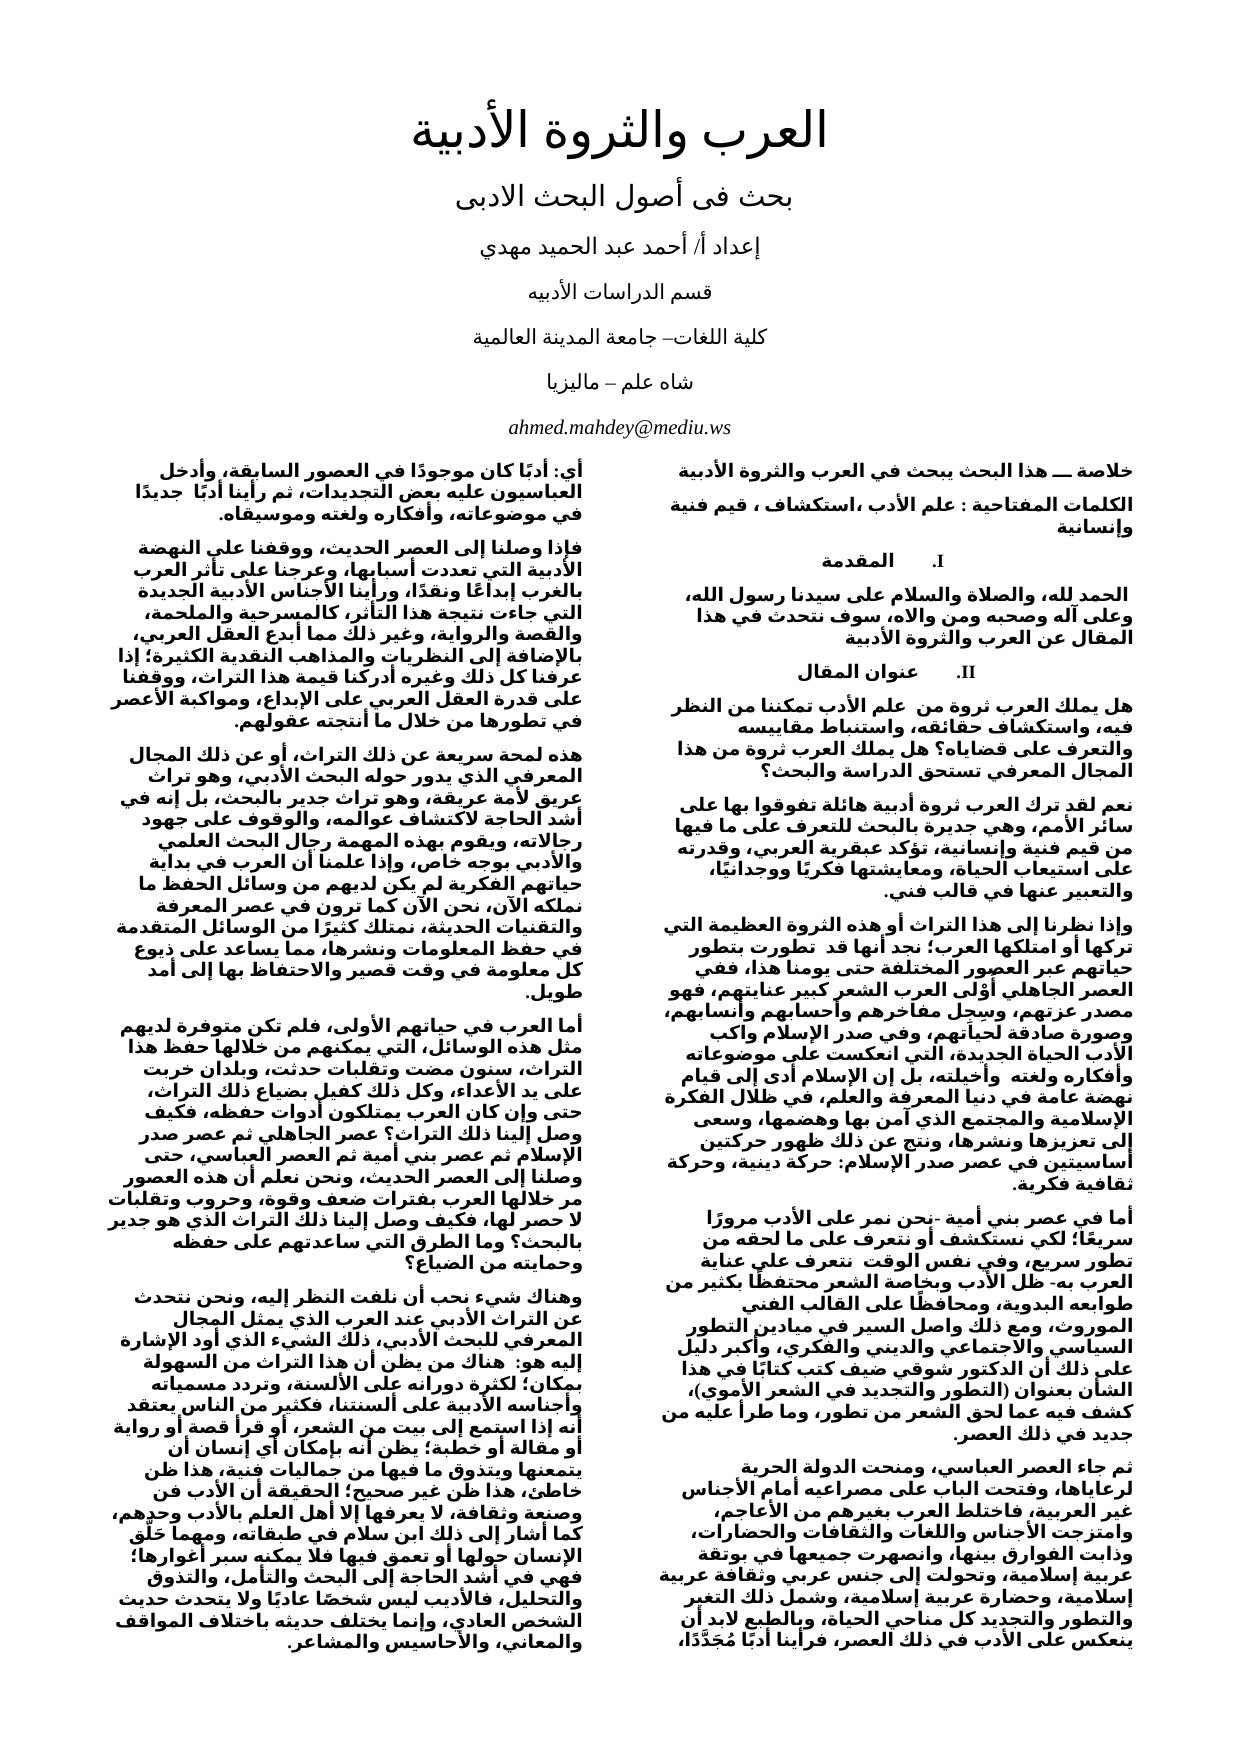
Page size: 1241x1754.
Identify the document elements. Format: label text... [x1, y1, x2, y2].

text الحمد لله، والصلاة والسلام على سيدنا رسول الله، وعلى آله وصحبه ومن والاه، سوف نتحدث في هذا المقال عن العرب والثروة الأدبية [657, 584, 1134, 648]
text ثم جاء العصر العباسي، ومنحت الدولة الحرية لرعاياها، وفتحت الباب على مصراعيه أمام الأجناس غير العربية، فاختلط العرب بغيرهم من الأعاجم، وامتزجت الأجناس واللغات والثقافات والحضارات، وذابت الفوارق بينها، وانصهرت جميعها في بوتقة عربية إسلامية، وتحولت إلى جنس عربي وثقافة عربية إسلامية، وحضارة عربية إسلامية، وشمل ذلك التغير والتطور والتجديد كل مناحي الحياة، وبالطبع لابد أن ينعكس على الأدب في ذلك العصر، فرأينا أدبًا مُجَدَّدًا، أي: أدبًا كان موجودًا في العصور السابقة، وأدخل العباسيون عليه بعض التجديدات، ثم رأينا أدبًا جديدًا في موضوعاته، وأفكاره ولغته وموسيقاه. [657, 1456, 1134, 1651]
text شاه علم – ماليزيا [106, 370, 1134, 394]
text نعم لقد ترك العرب ثروة أدبية هائلة تفوقوا بها على سائر الأمم، وهي جديرة بالبحث للتعرف على ما فيها من قيم فنية وإنسانية، تؤكد عبقرية العربي، وقدرته على استيعاب الحياة، ومعايشتها فكريًا ووجدانيًا، والتعبير عنها في قالب فني. [657, 794, 1134, 901]
text كلية اللغات– جامعة المدينة العالمية [106, 325, 1134, 349]
text أما العرب في حياتهم الأولى، فلم تكن متوفرة لديهم مثل هذه الوسائل، التي يمكنهم من خلالها حفظ هذا التراث، سنون مضت وتقلبات حدثت، وبلدان خربت على يد الأعداء، وكل ذلك كفيل بضياع ذلك التراث، حتى وإن كان العرب يمتلكون أدوات حفظه، فكيف وصل إلينا ذلك التراث؟ عصر الجاهلي ثم عصر صدر الإسلام ثم عصر بني أمية ثم العصر العباسي، حتى وصلنا إلى العصر الحديث، ونحن نعلم أن هذه العصور مر خلالها العرب بفترات ضعف وقوة، وحروب وتقلبات لا حصر لها، فكيف وصل إلينا ذلك التراث الذي هو جدير بالبحث؟ وما الطرق التي ساعدتهم على حفظه وحمايته من الضياع؟ [106, 1015, 583, 1274]
list عنوان المقال [657, 661, 1096, 682]
text الكلمات المفتاحية : علم الأدب ،استكشاف ، قيم فنية وإنسانية [657, 494, 1134, 537]
text فإذا وصلنا إلى العصر الحديث، ووقفنا على النهضة الأدبية التي تعددت أسبابها، وعرجنا على تأثر العرب بالغرب إبداعًا ونقدًا، ورأينا الأجناس الأدبية الجديدة التي جاءت نتيجة هذا التأثر، كالمسرحية والملحمة، والقصة والرواية، وغير ذلك مما أبدع العقل العربي، بالإضافة إلى النظريات والمذاهب النقدية الكثيرة؛ إذا عرفنا كل ذلك وغيره أدركنا قيمة هذا التراث، ووقفنا على قدرة العقل العربي على الإبداع، ومواكبة الأعصر في تطورها من خلال ما أنتجته عقولهم. [106, 537, 583, 731]
text العرب والثروة الأدبية [106, 100, 1134, 158]
text ahmed.mahdey@mediu.ws [106, 415, 1134, 439]
text أما في عصر بني أمية -نحن نمر على الأدب مرورًا سريعًا؛ لكي نستكشف أو نتعرف على ما لحقه من تطور سريع، وفي نفس الوقت نتعرف على عناية العرب به- ظل الأدب وبخاصة الشعر محتفظًا بكثير من طوابعه البدوية، ومحافظًا على القالب الفني الموروث، ومع ذلك واصل السير في ميادين التطور السياسي والاجتماعي والديني والفكري، وأكبر دليل على ذلك أن الدكتور شوقي ضيف كتب كتابًا في هذا الشأن بعنوان (التطور والتجديد في الشعر الأموي)، كشف فيه عما لحق الشعر من تطور، وما طرأ عليه من جديد في ذلك العصر. [657, 1207, 1134, 1444]
text بحث فى أصول البحث الادبى [106, 179, 1134, 212]
list المقدمة [657, 549, 1096, 571]
text خلاصة ـــ هذا البحث يبحث في العرب والثروة الأدبية [657, 460, 1134, 481]
text وهناك شيء نحب أن نلفت النظر إليه، ونحن نتحدث عن التراث الأدبي عند العرب الذي يمثل المجال المعرفي للبحث الأدبي، ذلك الشيء الذي أود الإشارة إليه هو: هناك من يظن أن هذا التراث من السهولة بمكان؛ لكثرة دورانه على الألسنة، وتردد مسمياته وأجناسه الأدبية على ألسنتنا، فكثير من الناس يعتقد أنه إذا استمع إلى بيت من الشعر، أو قرأ قصة أو رواية أو مقالة أو خطبة؛ يظن أنه بإمكان أي إنسان أن يتمعنها ويتذوق ما فيها من جماليات فنية، هذا ظن خاطئ، هذا ظن غير صحيح؛ الحقيقة أن الأدب فن وصنعة وثقافة، لا يعرفها إلا أهل العلم بالأدب وحدهم، كما أشار إلى ذلك ابن سلام في طبقاته، ومهما حَلَّق الإنسان حولها أو تعمق فيها فلا يمكنه سبر أغوارها؛ فهي في أشد الحاجة إلى البحث والتأمل، والتذوق والتحليل، فالأديب ليس شخصًا عاديًا ولا يتحدث حديث الشخص العادي، وإنما يختلف حديثه باختلاف المواقف والمعاني، والأحاسيس والمشاعر. [106, 1286, 583, 1653]
text هذه لمحة سريعة عن ذلك التراث، أو عن ذلك المجال المعرفي الذي يدور حوله البحث الأدبي، وهو تراث عريق لأمة عريقة، وهو تراث جدير بالبحث، بل إنه في أشد الحاجة لاكتشاف عوالمه، والوقوف على جهود رجالاته، ويقوم بهذه المهمة رجال البحث العلمي والأدبي بوجه خاص، وإذا علمنا أن العرب في بداية حياتهم الفكرية لم يكن لديهم من وسائل الحفظ ما نملكه الآن، نحن الآن كما ترون في عصر المعرفة والتقنيات الحديثة، نمتلك كثيرًا من الوسائل المتقدمة في حفظ المعلومات ونشرها، مما يساعد على ذيوع كل معلومة في وقت قصير والاحتفاظ بها إلى أمد طويل. [106, 744, 583, 1002]
text وإذا نظرنا إلى هذا التراث أو هذه الثروة العظيمة التي تركها أو امتلكها العرب؛ نجد أنها قد تطورت بتطور حياتهم عبر العصور المختلفة حتى يومنا هذا، ففي العصر الجاهلي أَوْلى العرب الشعر كبير عنايتهم، فهو مصدر عزتهم، وسِجِل مفاخرهم وأحسابهم وأنسابهم، وصورة صادقة لحياتهم، وفي صدر الإسلام واكب الأدب الحياة الجديدة، التي انعكست على موضوعاته وأفكاره ولغته وأخيلته، بل إن الإسلام أدى إلى قيام نهضة عامة في دنيا المعرفة والعلم، في ظلال الفكرة الإسلامية والمجتمع الذي آمن بها وهضمها، وسعى إلى تعزيزها ونشرها، ونتج عن ذلك ظهور حركتين أساسيتين في عصر صدر الإسلام: حركة دينية، وحركة ثقافية فكرية. [657, 914, 1134, 1194]
text قسم الدراسات الأدبيه [106, 280, 1134, 304]
text هل يملك العرب ثروة من علم الأدب تمكننا من النظر فيه، واستكشاف حقائقه، واستنباط مقاييسه والتعرف على قضاياه؟ هل يملك العرب ثروة من هذا المجال المعرفي تستحق الدراسة والبحث؟ [657, 695, 1134, 781]
text إعداد أ/ أحمد عبد الحميد مهدي [106, 233, 1134, 259]
